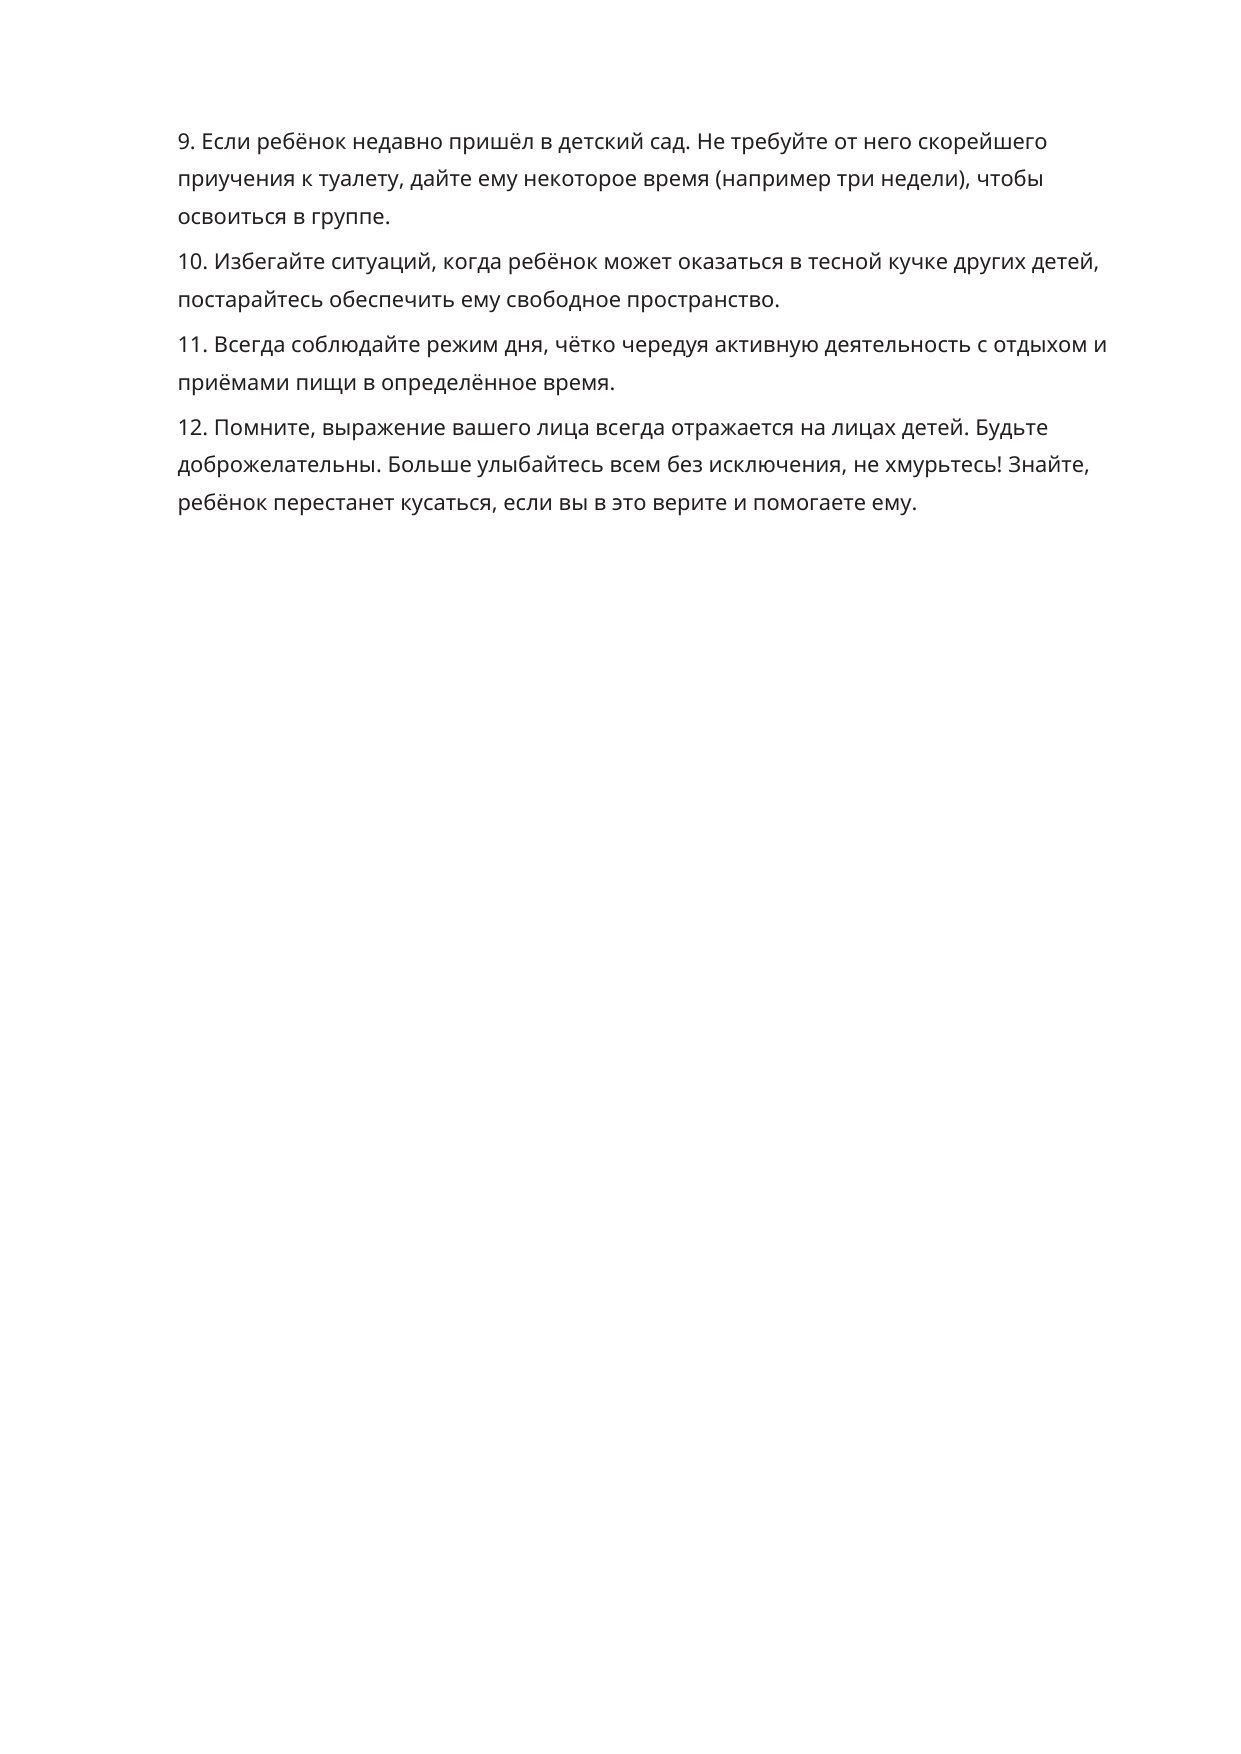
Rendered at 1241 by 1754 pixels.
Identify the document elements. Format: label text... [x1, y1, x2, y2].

text 12. Помните, выражение вашего лица всегда отражается на лицах детей. Будьте доброжелательны. Больше улыбайтесь всем без исключения, не хмурьтесь! Знайте, ребёнок перестанет кусаться, если вы в это верите и помогаете ему. [177, 404, 1152, 517]
text 11. Всегда соблюдайте режим дня, чётко чередуя активную деятельность с отдыхом и приёмами пищи в определённое время. [177, 321, 1152, 396]
text 10. Избегайте ситуаций, когда ребёнок может оказаться в тесной кучке других детей, постарайтесь обеспечить ему свободное пространство. [177, 238, 1152, 313]
text 9. Если ребёнок недавно пришёл в детский сад. Не требуйте от него скорейшего приучения к туалету, дайте ему некоторое время (например три недели), чтобы освоиться в группе. [177, 118, 1152, 231]
